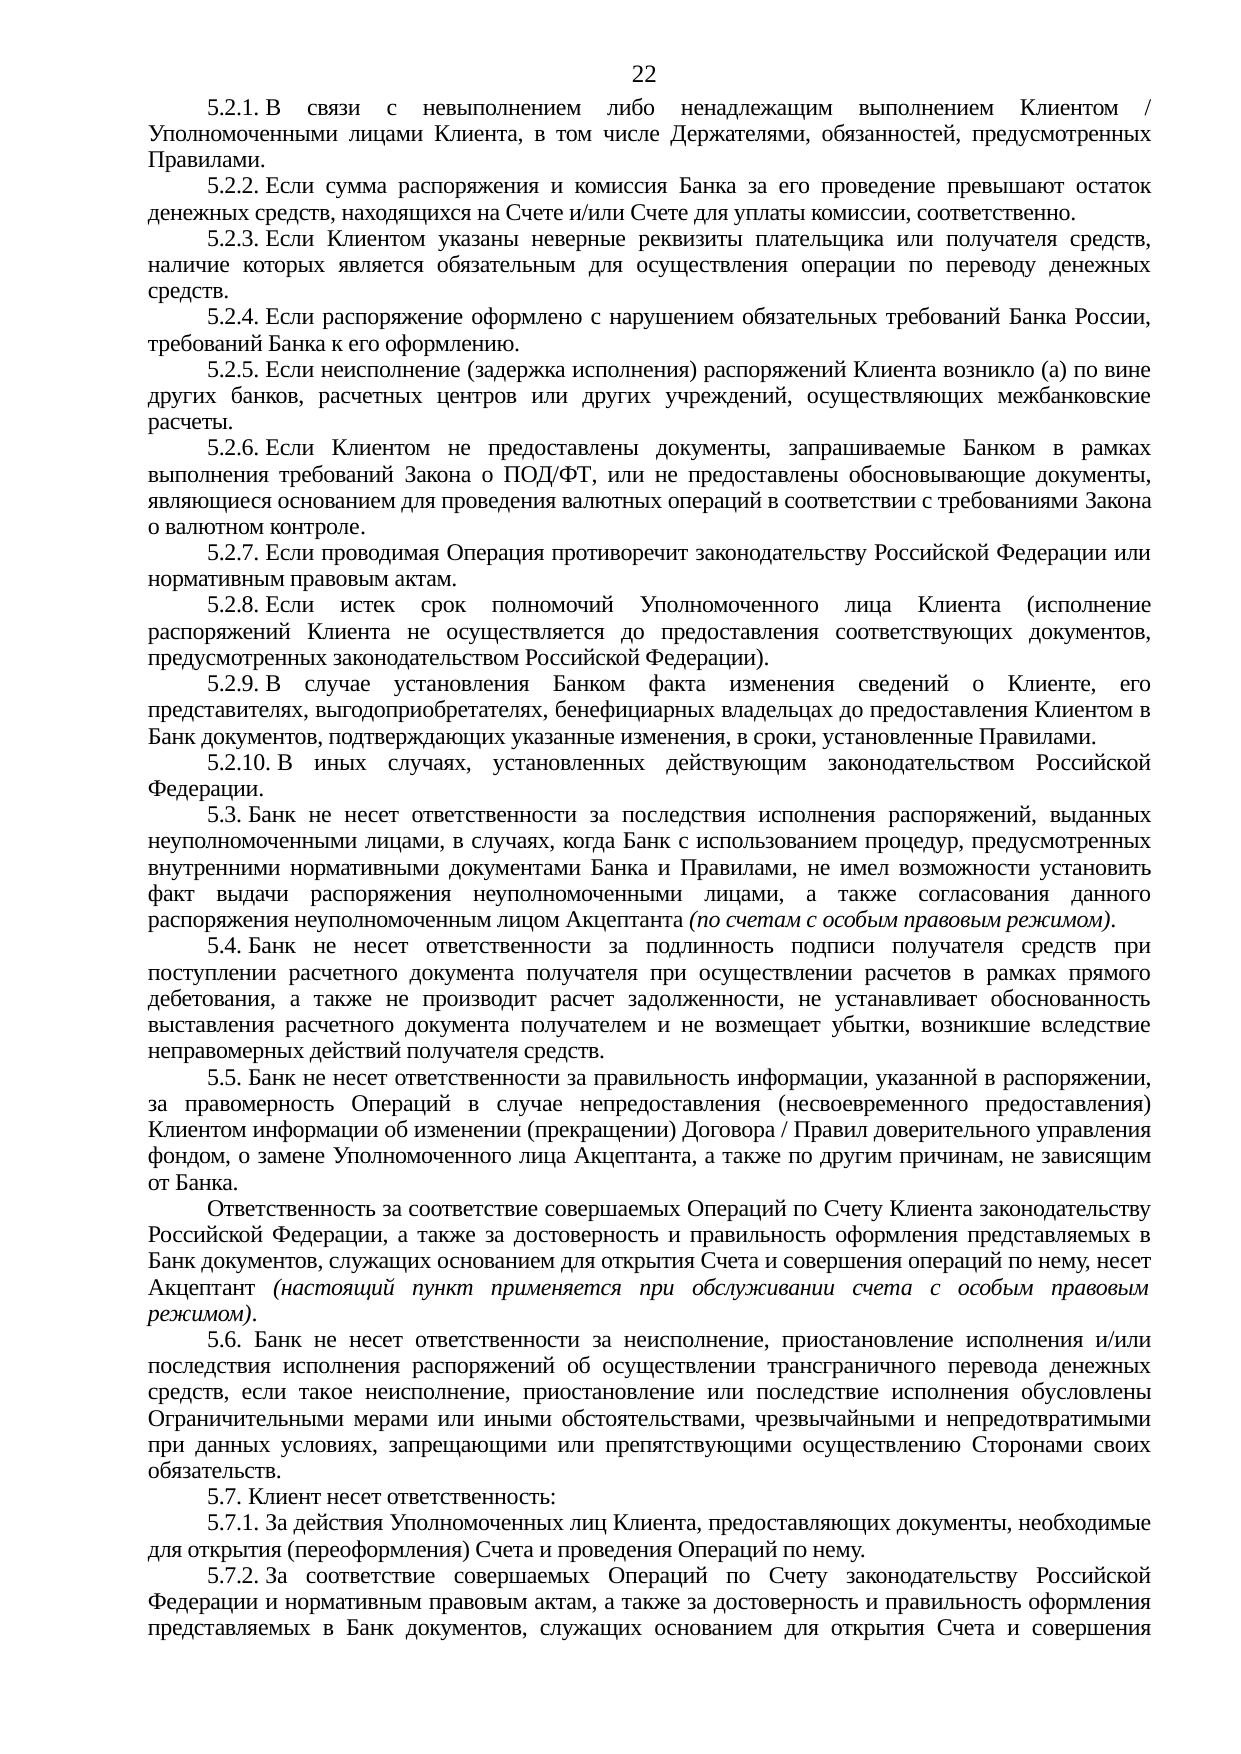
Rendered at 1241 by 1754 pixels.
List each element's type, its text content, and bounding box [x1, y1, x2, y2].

text 5.2.3. Если Клиентом указаны неверные реквизиты плательщика или получателя средств, наличие которых является обязательным для осуществления операции по переводу денежных средств. [148, 225, 1152, 304]
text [148, 1562, 1152, 1641]
text 5.5. Банк не несет ответственности за правильность информации, указанной в распоряжении, за правомерность Операций в случае непредоставления (несвоевременного предоставления) Клиентом информации об изменении (прекращении) Договора / Правил доверительного управления фондом, о замене Уполномоченного лица Акцептанта, а также по другим причинам, не зависящим от Банка. [148, 1064, 1152, 1195]
text 5.2.1. В связи с невыполнением либо ненадлежащим выполнением Клиентом / Уполномоченными лицами Клиента, в том числе Держателями, обязанностей, предусмотренных Правилами. [148, 94, 1152, 173]
text 5.6. Банк не несет ответственности за неисполнение, приостановление исполнения и/или последствия исполнения распоряжений об осуществлении трансграничного перевода денежных средств, если такое неисполнение, приостановление или последствие исполнения обусловлены Ограничительными мерами или иными обстоятельствами, чрезвычайными и непредотвратимыми при данных условиях, запрещающими или препятствующими осуществлению Сторонами своих обязательств. [148, 1326, 1152, 1484]
text 5.2.5. Если неисполнение (задержка исполнения) распоряжений Клиента возникло (а) по вине других банков, расчетных центров или других учреждений, осуществляющих межбанковские расчеты. [148, 356, 1152, 435]
text 5.2.10. В иных случаях, установленных действующим законодательством Российской Федерации. [148, 749, 1152, 802]
text 5.3. Банк не несет ответственности за последствия исполнения распоряжений, выданных неуполномоченными лицами, в случаях, когда Банк с использованием процедур, предусмотренных внутренними нормативными документами Банка и Правилами, не имел возможности установить факт выдачи распоряжения неуполномоченными лицами, а также согласования данного распоряжения неуполномоченным лицом Акцептанта (по счетам с особым правовым режимом). [148, 802, 1152, 933]
text 5.2.7. Если проводимая Операция противоречит законодательству Российской Федерации или нормативным правовым актам. [148, 540, 1152, 592]
text 5.2.8. Если истек срок полномочий Уполномоченного лица Клиента (исполнение распоряжений Клиента не осуществляется до предоставления соответствующих документов, предусмотренных законодательством Российской Федерации). [148, 592, 1152, 671]
text 5.2.9. В случае установления Банком факта изменения сведений о Клиенте, его представителях, выгодоприобретателях, бенефициарных владельцах до предоставления Клиентом в Банк документов, подтверждающих указанные изменения, в сроки, установленные Правилами. [148, 671, 1152, 749]
text 5.7. Клиент несет ответственность: [148, 1484, 1152, 1510]
text 5.2.2. Если сумма распоряжения и комиссия Банка за его проведение превышают остаток денежных средств, находящихся на Счете и/или Счете для уплаты комиссии, соответственно. [148, 173, 1152, 225]
text 5.2.6. Если Клиентом не предоставлены документы, запрашиваемые Банком в рамках выполнения требований Закона о ПОД/ФТ, или не предоставлены обосновывающие документы, являющиеся основанием для проведения валютных операций в соответствии с требованиями Закона о валютном контроле. [148, 435, 1152, 540]
text Ответственность за соответствие совершаемых Операций по Счету Клиента законодательству Российской Федерации, а также за достоверность и правильность оформления представляемых в Банк документов, служащих основанием для открытия Счета и совершения операций по нему, несет Акцептант (настоящий пункт применяется при обслуживании счета с особым правовым режимом). [148, 1195, 1152, 1326]
text 5.2.4. Если распоряжение оформлено с нарушением обязательных требований Банка России, требований Банка к его оформлению. [148, 304, 1152, 356]
text 5.7.1. За действия Уполномоченных лиц Клиента, предоставляющих документы, необходимые для открытия (переоформления) Счета и проведения Операций по нему. [148, 1510, 1152, 1562]
text 5.4. Банк не несет ответственности за подлинность подписи получателя средств при поступлении расчетного документа получателя при осуществлении расчетов в рамках прямого дебетования, а также не производит расчет задолженности, не устанавливает обоснованность выставления расчетного документа получателем и не возмещает убытки, возникшие вследствие неправомерных действий получателя средств. [148, 933, 1152, 1064]
